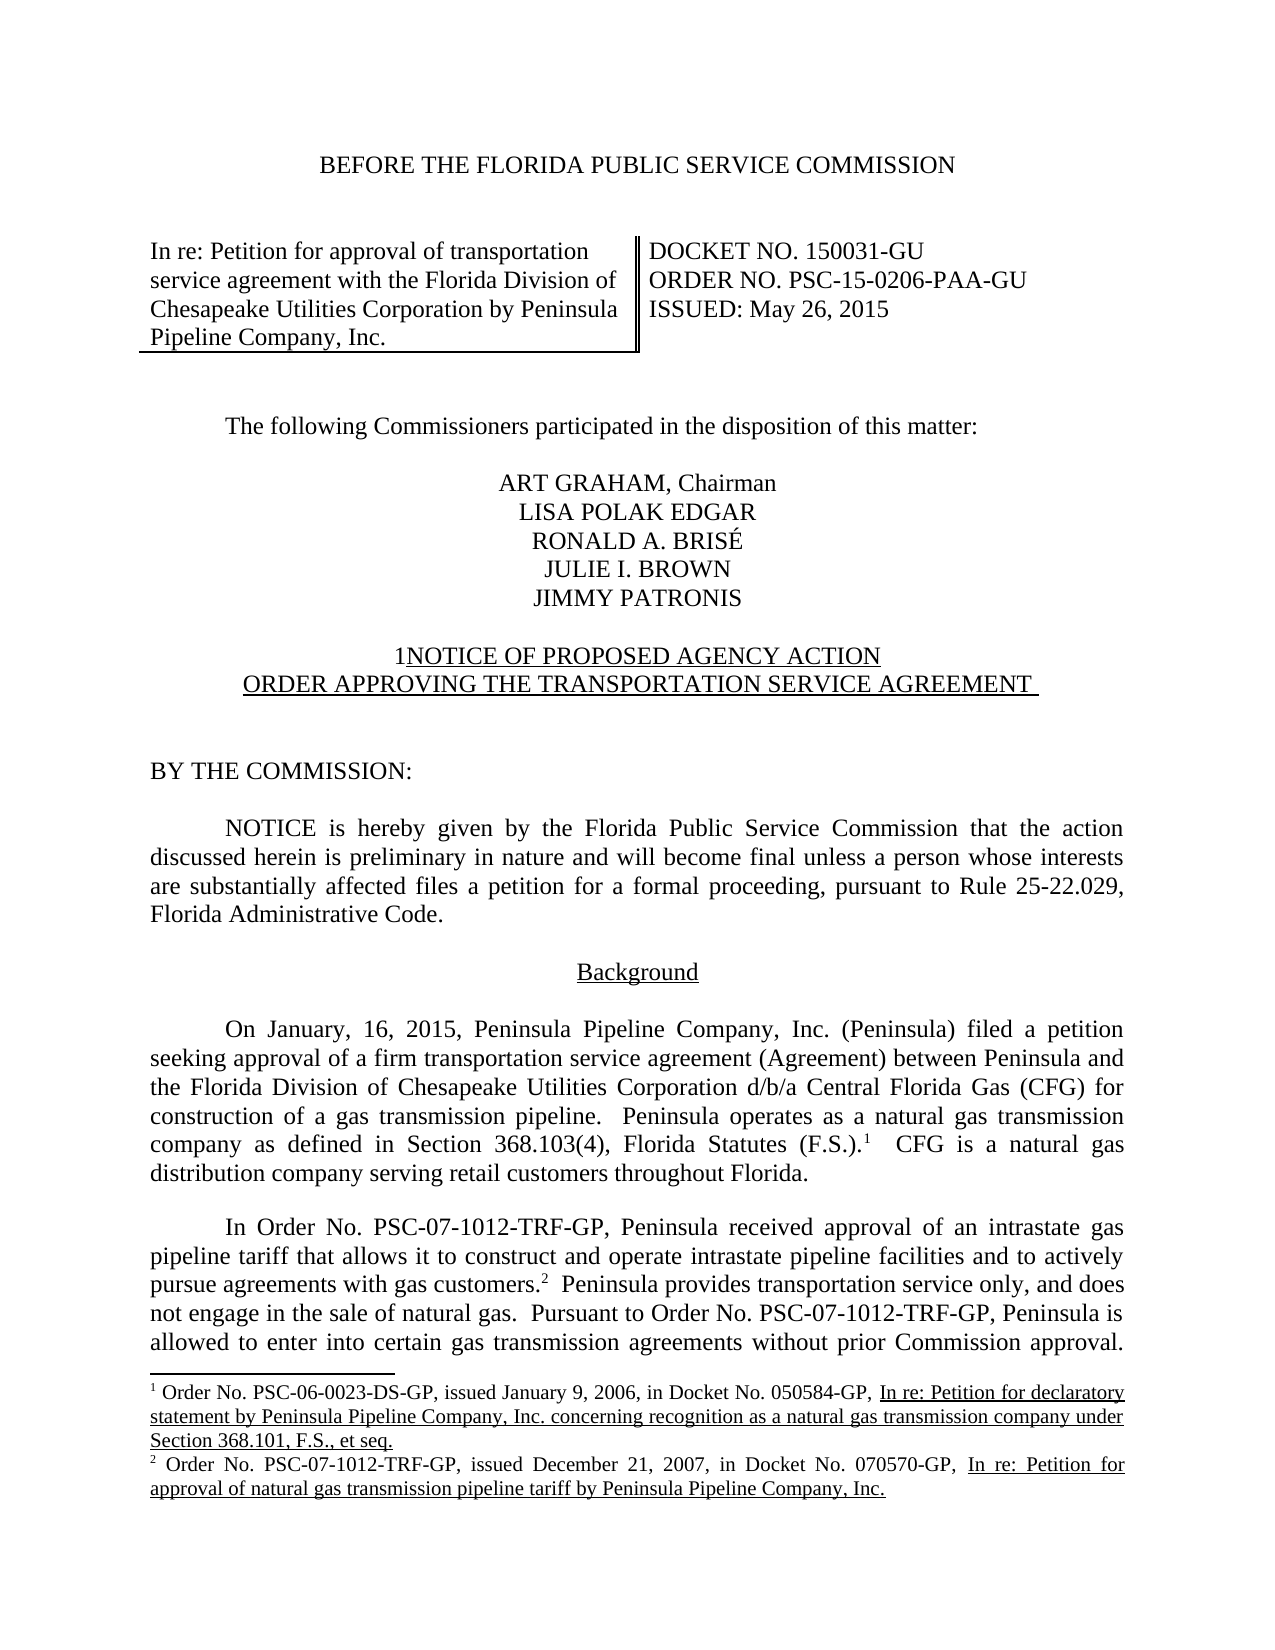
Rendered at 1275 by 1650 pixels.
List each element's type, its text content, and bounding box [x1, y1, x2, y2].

text NOTICE is hereby given by the Florida Public Service Commission that the action discussed herein is preliminary in nature and will become final unless a person whose interests are substantially affected files a petition for a formal proceeding, pursuant to Rule 25-22.029, Florida Administrative Code. [150, 813, 1125, 928]
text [150, 1212, 1125, 1356]
text On January, 16, 2015, Peninsula Pipeline Company, Inc. (Peninsula) filed a petition seeking approval of a firm transportation service agreement (Agreement) between Peninsula and the Florida Division of Chesapeake Utilities Corporation d/b/a Central Florida Gas (CFG) for construction of a gas transmission pipeline. Peninsula operates as a natural gas transmission company as defined in Section 368.103(4), Florida Statutes (F.S.). CFG is a natural gas distribution company serving retail customers throughout Florida. [150, 1014, 1125, 1187]
table_header DOCKET NO. 150031-GU ORDER NO. PSC-15-0206-PAA-GU ISSUED: May 26, 2015 [640, 236, 1136, 351]
text The following Commissioners participated in the disposition of this matter: [150, 411, 1125, 439]
text BY THE COMMISSION: [150, 756, 1125, 784]
text NOTICE OF PROPOSED AGENCY ACTION [150, 641, 1125, 669]
text ORDER APPROVING THE TRANSPORTATION SERVICE AGREEMENT [150, 669, 1125, 698]
text JULIE I. BROWN [150, 554, 1125, 583]
text RONALD A. BRISÉ [150, 526, 1125, 554]
text JIMMY PATRONIS [150, 583, 1125, 612]
text ART GRAHAM, Chairman [150, 468, 1125, 497]
subtitle BEFORE THE FLORIDA PUBLIC SERVICE COMMISSION [150, 150, 1125, 179]
text LISA POLAK EDGAR [150, 497, 1125, 526]
table_header In re: Petition for approval of transportation service agreement with the Florida Division of Chesapeake Utilities Corporation by Peninsula Pipeline Company, Inc. [139, 236, 635, 351]
text Background [150, 957, 1125, 986]
